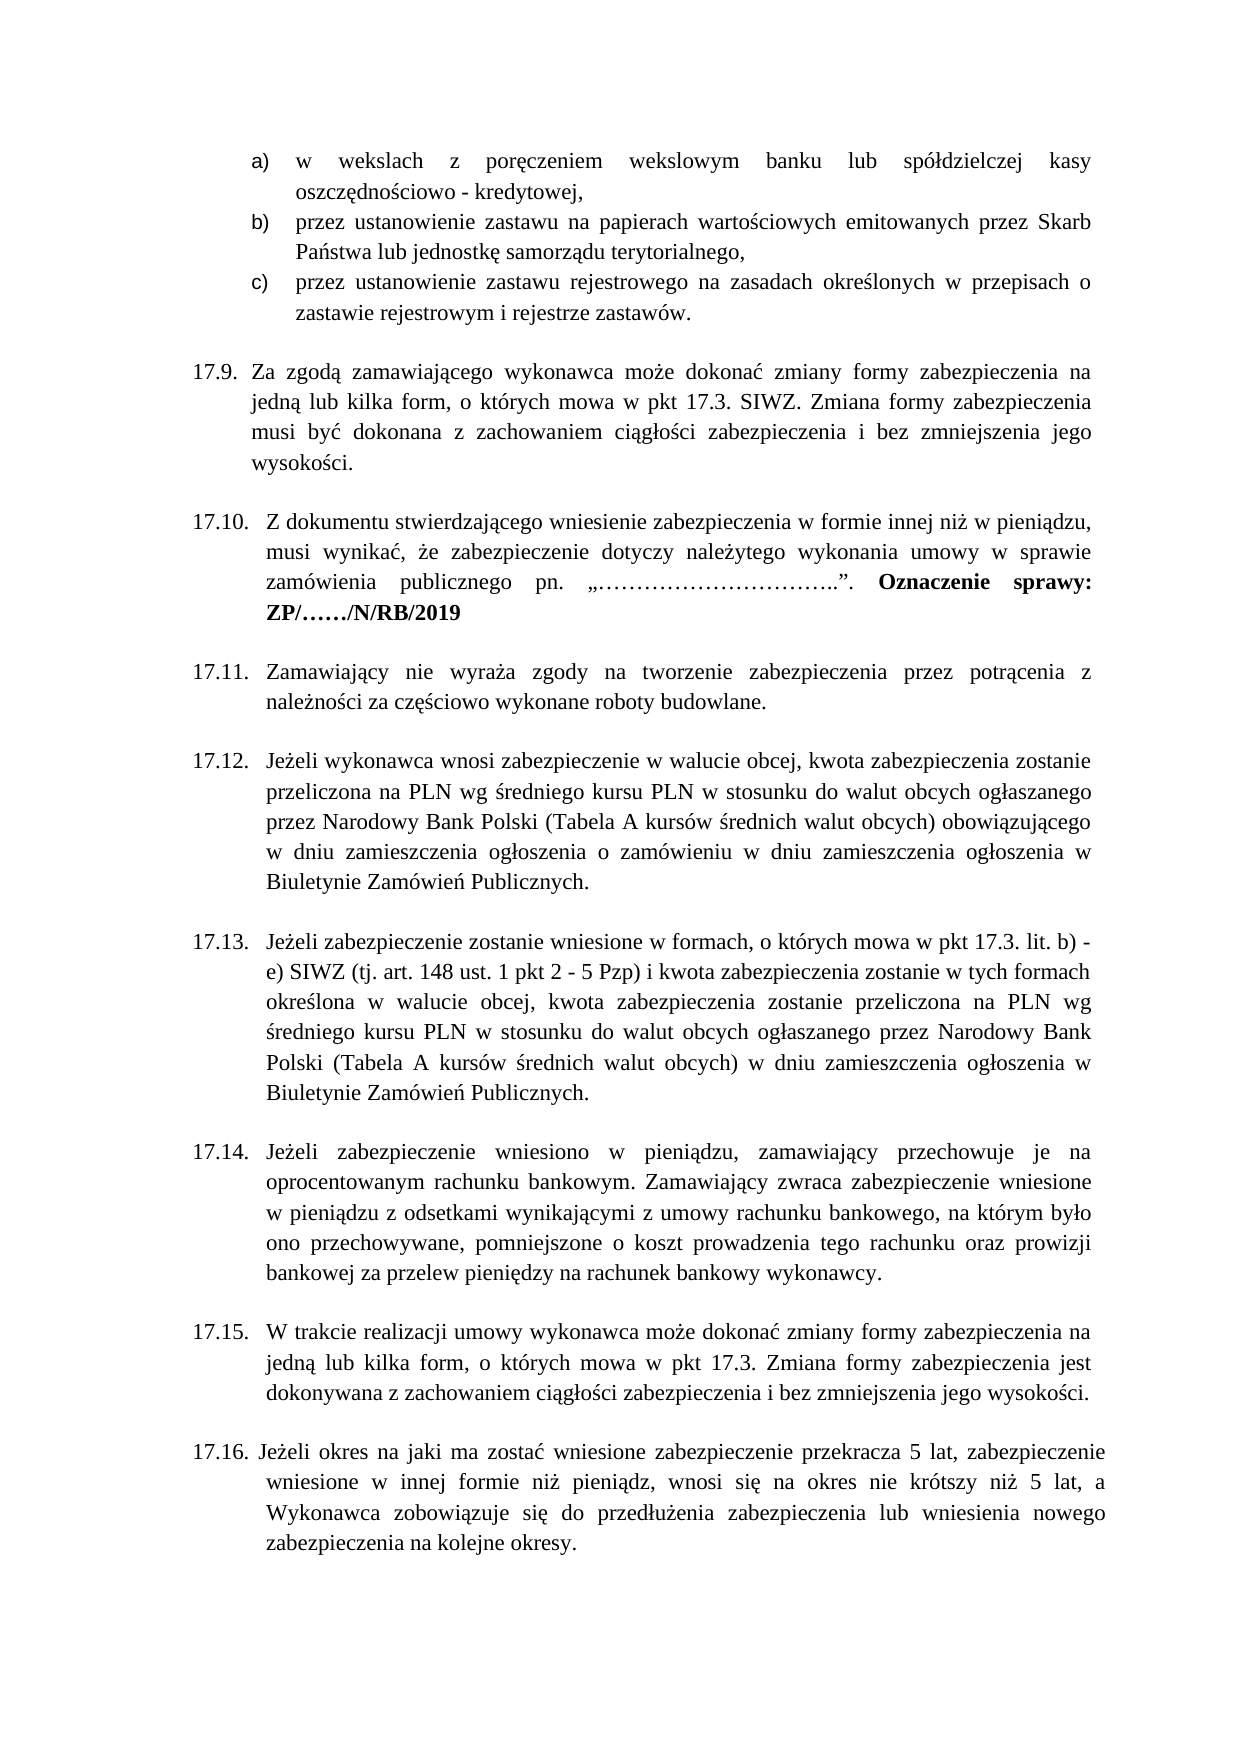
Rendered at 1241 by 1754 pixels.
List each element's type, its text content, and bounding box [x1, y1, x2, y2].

text 17.16. Jeżeli okres na jaki ma zostać wniesione zabezpieczenie przekracza 5 lat, zabezpieczenie wniesione w innej formie niż pieniądz, wnosi się na okres nie krótszy niż 5 lat, a Wykonawca zobowiązuje się do przedłużenia zabezpieczenia lub wniesienia nowego zabezpieczenia na kolejne okresy. [192, 1438, 1107, 1555]
list Jeżeli zabezpieczenie zostanie wniesione w formach, o których mowa w pkt 17.3. lit. b) - e) SIWZ (tj. art. 148 ust. 1 pkt 2 - 5 Pzp) i kwota zabezpieczenia zostanie w tych formach określona w walucie obcej, kwota zabezpieczenia zostanie przeliczona na PLN wg średniego kursu PLN w stosunku do walut obcych ogłaszanego przez Narodowy Bank Polski (Tabela A kursów średnich walut obcych) w dniu zamieszczenia ogłoszenia w Biuletynie Zamówień Publicznych. [192, 928, 1093, 1105]
list Jeżeli wykonawca wnosi zabezpieczenie w walucie obcej, kwota zabezpieczenia zostanie przeliczona na PLN wg średniego kursu PLN w stosunku do walut obcych ogłaszanego przez Narodowy Bank Polski (Tabela A kursów średnich walut obcych) obowiązującego w dniu zamieszczenia ogłoszenia o zamówieniu w dniu zamieszczenia ogłoszenia w Biuletynie Zamówień Publicznych. [192, 748, 1093, 895]
list Jeżeli zabezpieczenie wniesiono w pieniądzu, zamawiający przechowuje je na oprocentowanym rachunku bankowym. Zamawiający zwraca zabezpieczenie wniesione w pieniądzu z odsetkami wynikającymi z umowy rachunku bankowego, na którym było ono przechowywane, pomniejszone o koszt prowadzenia tego rachunku oraz prowizji bankowej za przelew pieniędzy na rachunek bankowy wykonawcy. [192, 1138, 1093, 1285]
list w wekslach z poręczeniem wekslowym banku lub spółdzielczej kasy oszczędnościowo - kredytowej, [251, 148, 1093, 204]
list W trakcie realizacji umowy wykonawca może dokonać zmiany formy zabezpieczenia na jedną lub kilka form, o których mowa w pkt 17.3. Zmiana formy zabezpieczenia jest dokonywana z zachowaniem ciągłości zabezpieczenia i bez zmniejszenia jego wysokości. [192, 1318, 1093, 1405]
list Zamawiający nie wyraża zgody na tworzenie zabezpieczenia przez potrącenia z należności za częściowo wykonane roboty budowlane. [192, 658, 1093, 714]
list Za zgodą zamawiającego wykonawca może dokonać zmiany formy zabezpieczenia na jedną lub kilka form, o których mowa w pkt 17.3. SIWZ. Zmiana formy zabezpieczenia musi być dokonana z zachowaniem ciągłości zabezpieczenia i bez zmniejszenia jego wysokości. [192, 358, 1093, 475]
list przez ustanowienie zastawu na papierach wartościowych emitowanych przez Skarb Państwa lub jednostkę samorządu terytorialnego, [251, 208, 1093, 264]
list Z dokumentu stwierdzającego wniesienie zabezpieczenia w formie innej niż w pieniądzu, musi wynikać, że zabezpieczenie dotyczy należytego wykonania umowy w sprawie zamówienia publicznego pn. „…………………………..”. Oznaczenie sprawy: ZP/……/N/RB/2019 [192, 508, 1093, 625]
list przez ustanowienie zastawu rejestrowego na zasadach określonych w przepisach o zastawie rejestrowym i rejestrze zastawów. [251, 268, 1093, 325]
